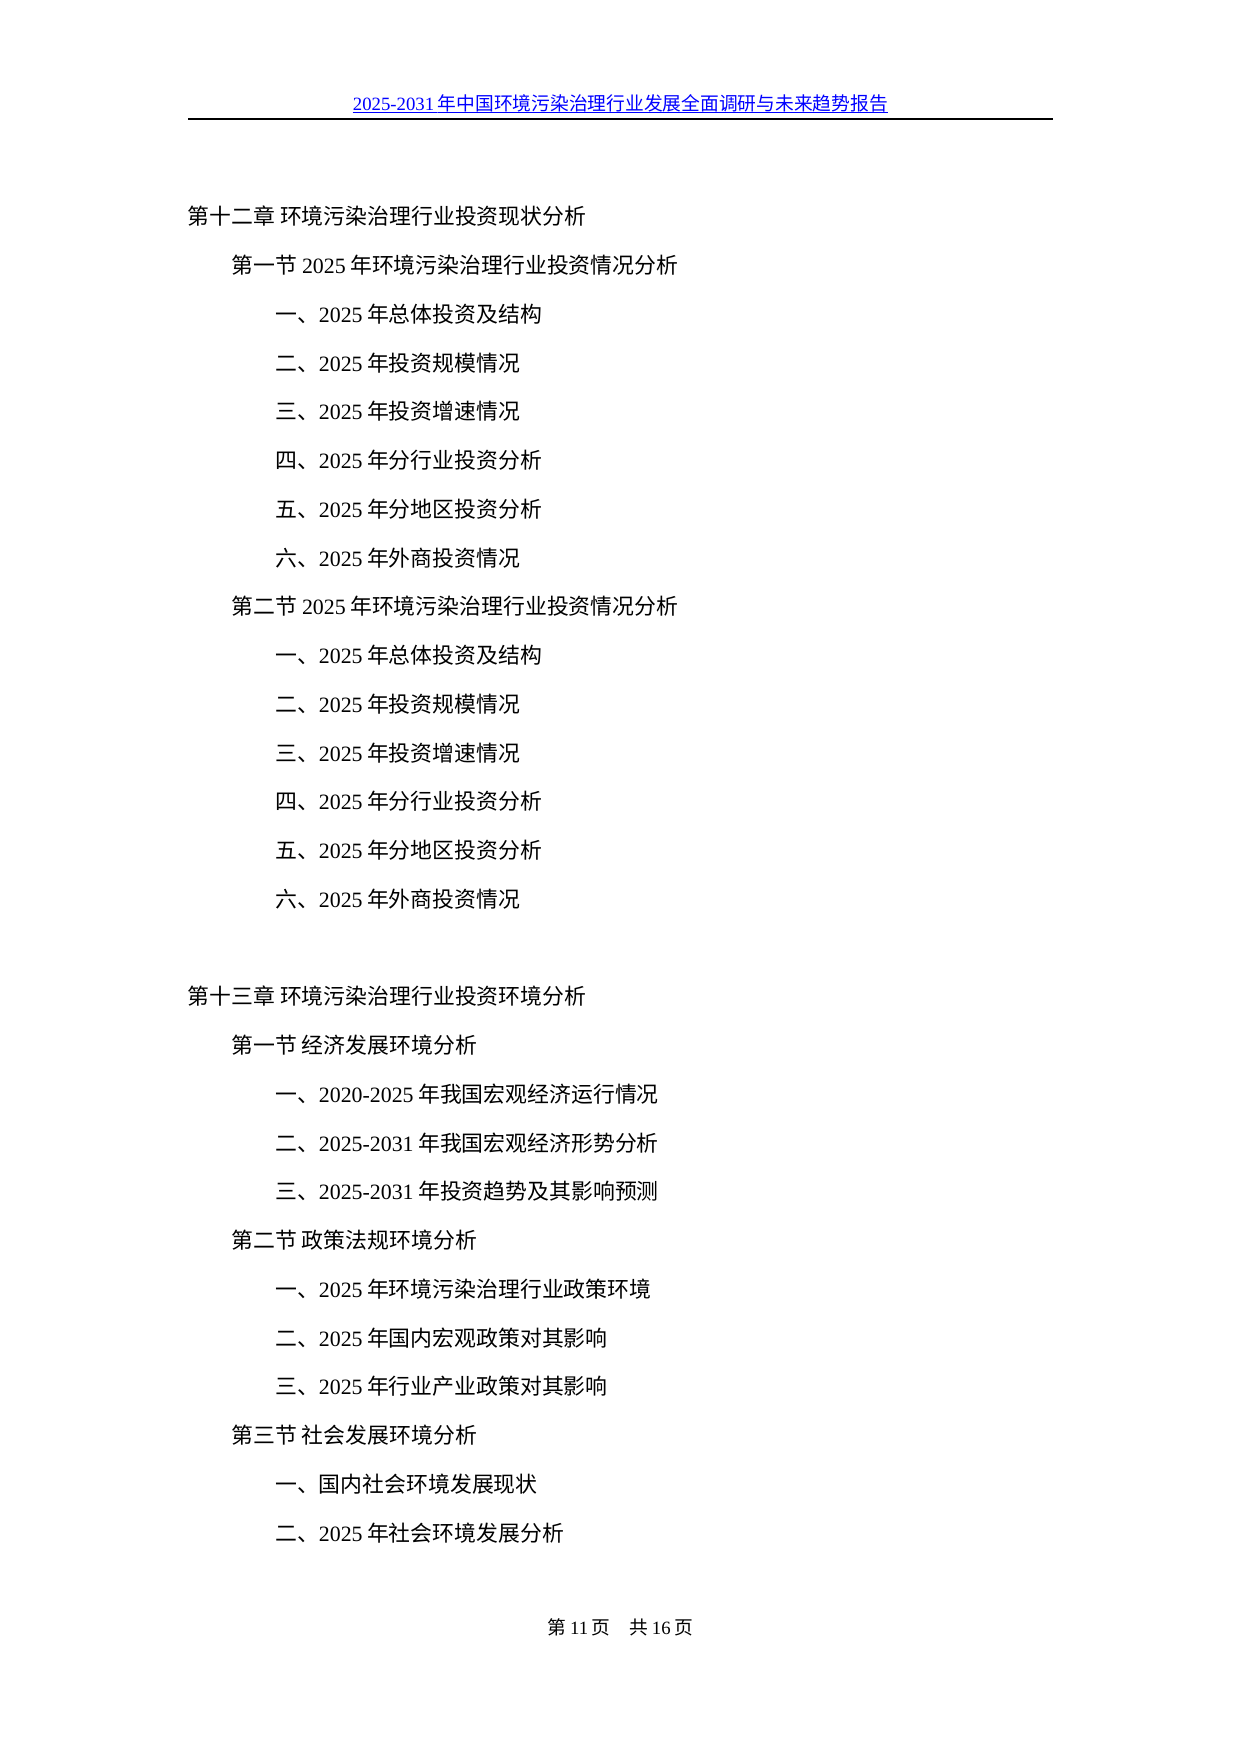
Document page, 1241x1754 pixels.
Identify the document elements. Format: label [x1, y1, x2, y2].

text [187, 150, 1053, 1548]
